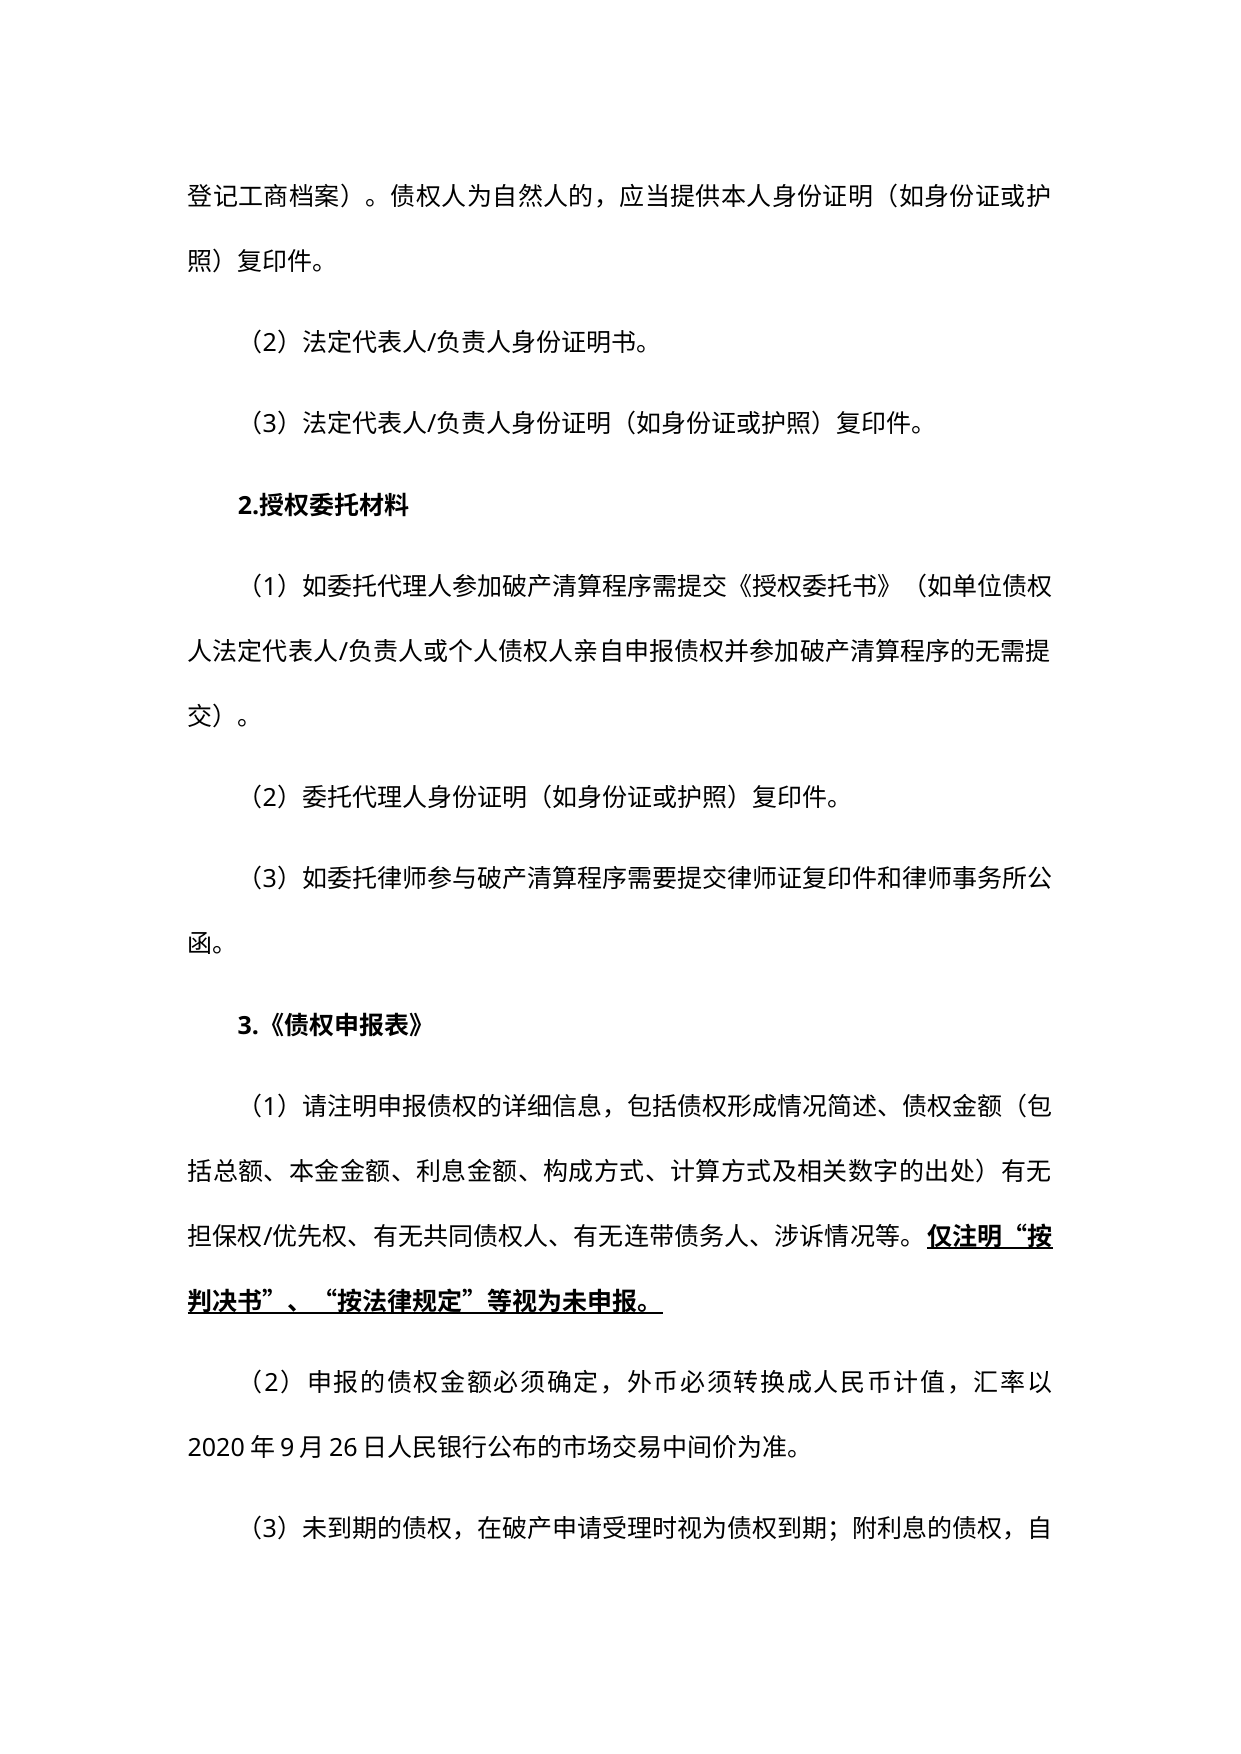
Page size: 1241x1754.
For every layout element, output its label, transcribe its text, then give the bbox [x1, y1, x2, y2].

text （1）请注明申报债权的详细信息，包括债权形成情况简述、债权金额（包括总额、本金金额、利息金额、构成方式、计算方式及相关数字的出处）有无担保权/优先权、有无共同债权人、有无连带债务人、涉诉情况等。仅注明“按判决书”、“按法律规定”等视为未申报。 [187, 1072, 1053, 1332]
text 2.授权委托材料 [187, 471, 1053, 536]
text （2）申报的债权金额必须确定，外币必须转换成人民币计值，汇率以2020年9月26日人民银行公布的市场交易中间价为准。 [187, 1348, 1053, 1478]
text （2）法定代表人/负责人身份证明书。 [187, 308, 1053, 373]
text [187, 162, 1053, 292]
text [187, 1494, 1053, 1559]
text （3）法定代表人/负责人身份证明（如身份证或护照）复印件。 [187, 389, 1053, 454]
text 3.《债权申报表》 [187, 991, 1053, 1056]
text （3）如委托律师参与破产清算程序需要提交律师证复印件和律师事务所公函。 [187, 844, 1053, 974]
text （1）如委托代理人参加破产清算程序需提交《授权委托书》（如单位债权人法定代表人/负责人或个人债权人亲自申报债权并参加破产清算程序的无需提交）。 [187, 552, 1053, 747]
text （2）委托代理人身份证明（如身份证或护照）复印件。 [187, 763, 1053, 828]
